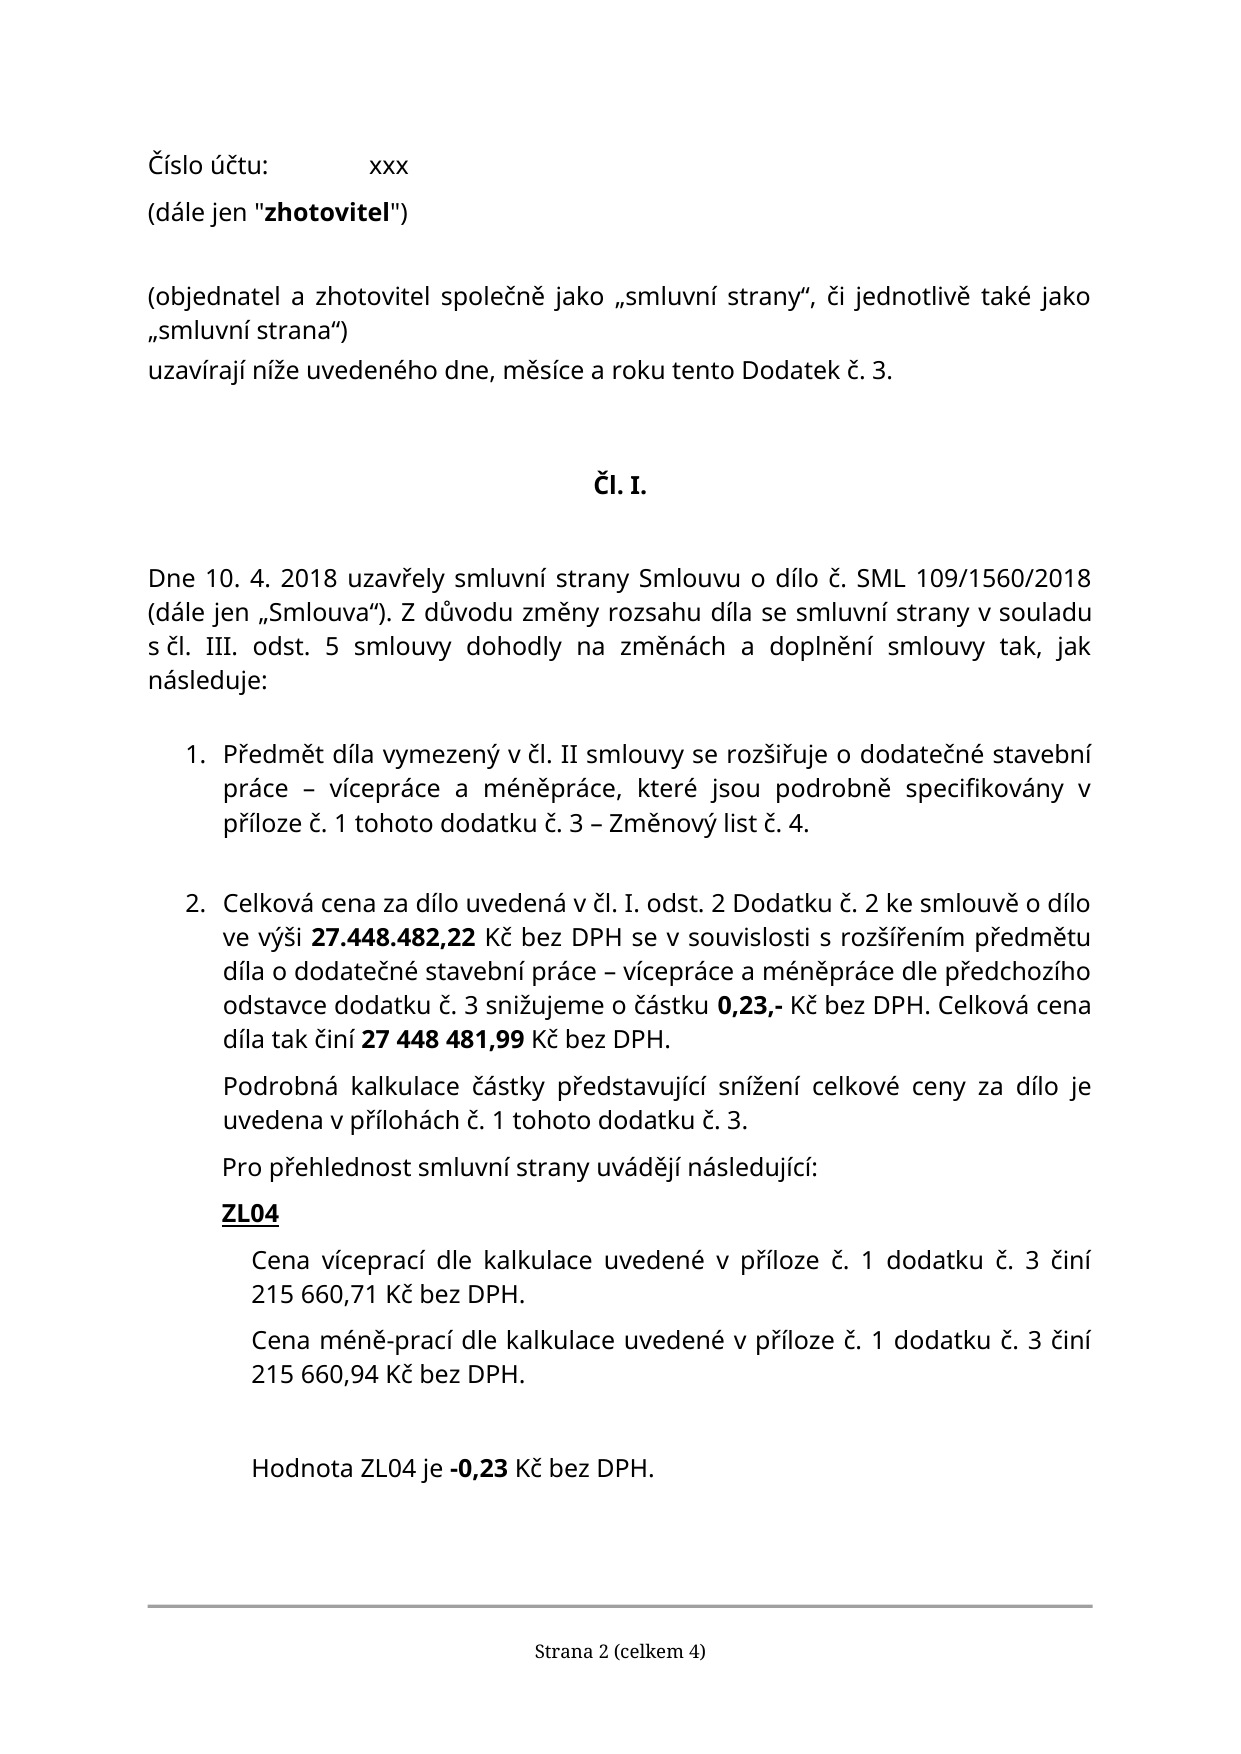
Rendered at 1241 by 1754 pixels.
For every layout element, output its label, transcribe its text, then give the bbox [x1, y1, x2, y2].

list Podrobná kalkulace částky představující snížení celkové ceny za dílo je uvedena v přílohách č. 1 tohoto dodatku č. 3. [223, 1069, 1092, 1137]
text Cena víceprací dle kalkulace uvedené v příloze č. 1 dodatku č. 3 činí 215 660,71 Kč bez DPH. [251, 1242, 1092, 1311]
list Celková cena za dílo uvedená v čl. I. odst. 2 Dodatku č. 2 ke smlouvě o dílo ve výši 27.448.482,22 Kč bez DPH se v souvislosti s rozšířením předmětu díla o dodatečné stavební práce – vícepráce a méněpráce dle předchozího odstavce dodatku č. 3 snižujeme o částku 0,23,- Kč bez DPH. Celková cena díla tak činí 27 448 481,99 Kč bez DPH. [185, 886, 1092, 1056]
text uzavírají níže uvedeného dne, měsíce a roku tento Dodatek č. 3. [148, 353, 1092, 387]
text Dne 10. 4. 2018 uzavřely smluvní strany Smlouvu o dílo č. SML 109/1560/2018 (dále jen „Smlouva“). Z důvodu změny rozsahu díla se smluvní strany v souladu s čl. III. odst. 5 smlouvy dohodly na změnách a doplnění smlouvy tak, jak následuje: [148, 561, 1092, 697]
text (dále jen "zhotovitel") [148, 194, 1092, 228]
text Hodnota ZL04 je -0,23 Kč bez DPH. [251, 1450, 1092, 1484]
list Předmět díla vymezený v čl. II smlouvy se rozšiřuje o dodatečné stavební práce – vícepráce a méněpráce, které jsou podrobně specifikovány v příloze č. 1 tohoto dodatku č. 3 – Změnový list č. 4. [185, 737, 1092, 839]
text Číslo účtu: xxx [148, 148, 1092, 182]
text ZL04 [222, 1196, 1092, 1230]
text Pro přehlednost smluvní strany uvádějí následující: [222, 1149, 1092, 1183]
text (objednatel a zhotovitel společně jako „smluvní strany“, či jednotlivě také jako „smluvní strana“) [148, 278, 1092, 346]
text Cena méně-prací dle kalkulace uvedené v příloze č. 1 dodatku č. 3 činí 215 660,94 Kč bez DPH. [251, 1323, 1092, 1391]
text Čl. I. [148, 467, 1092, 501]
